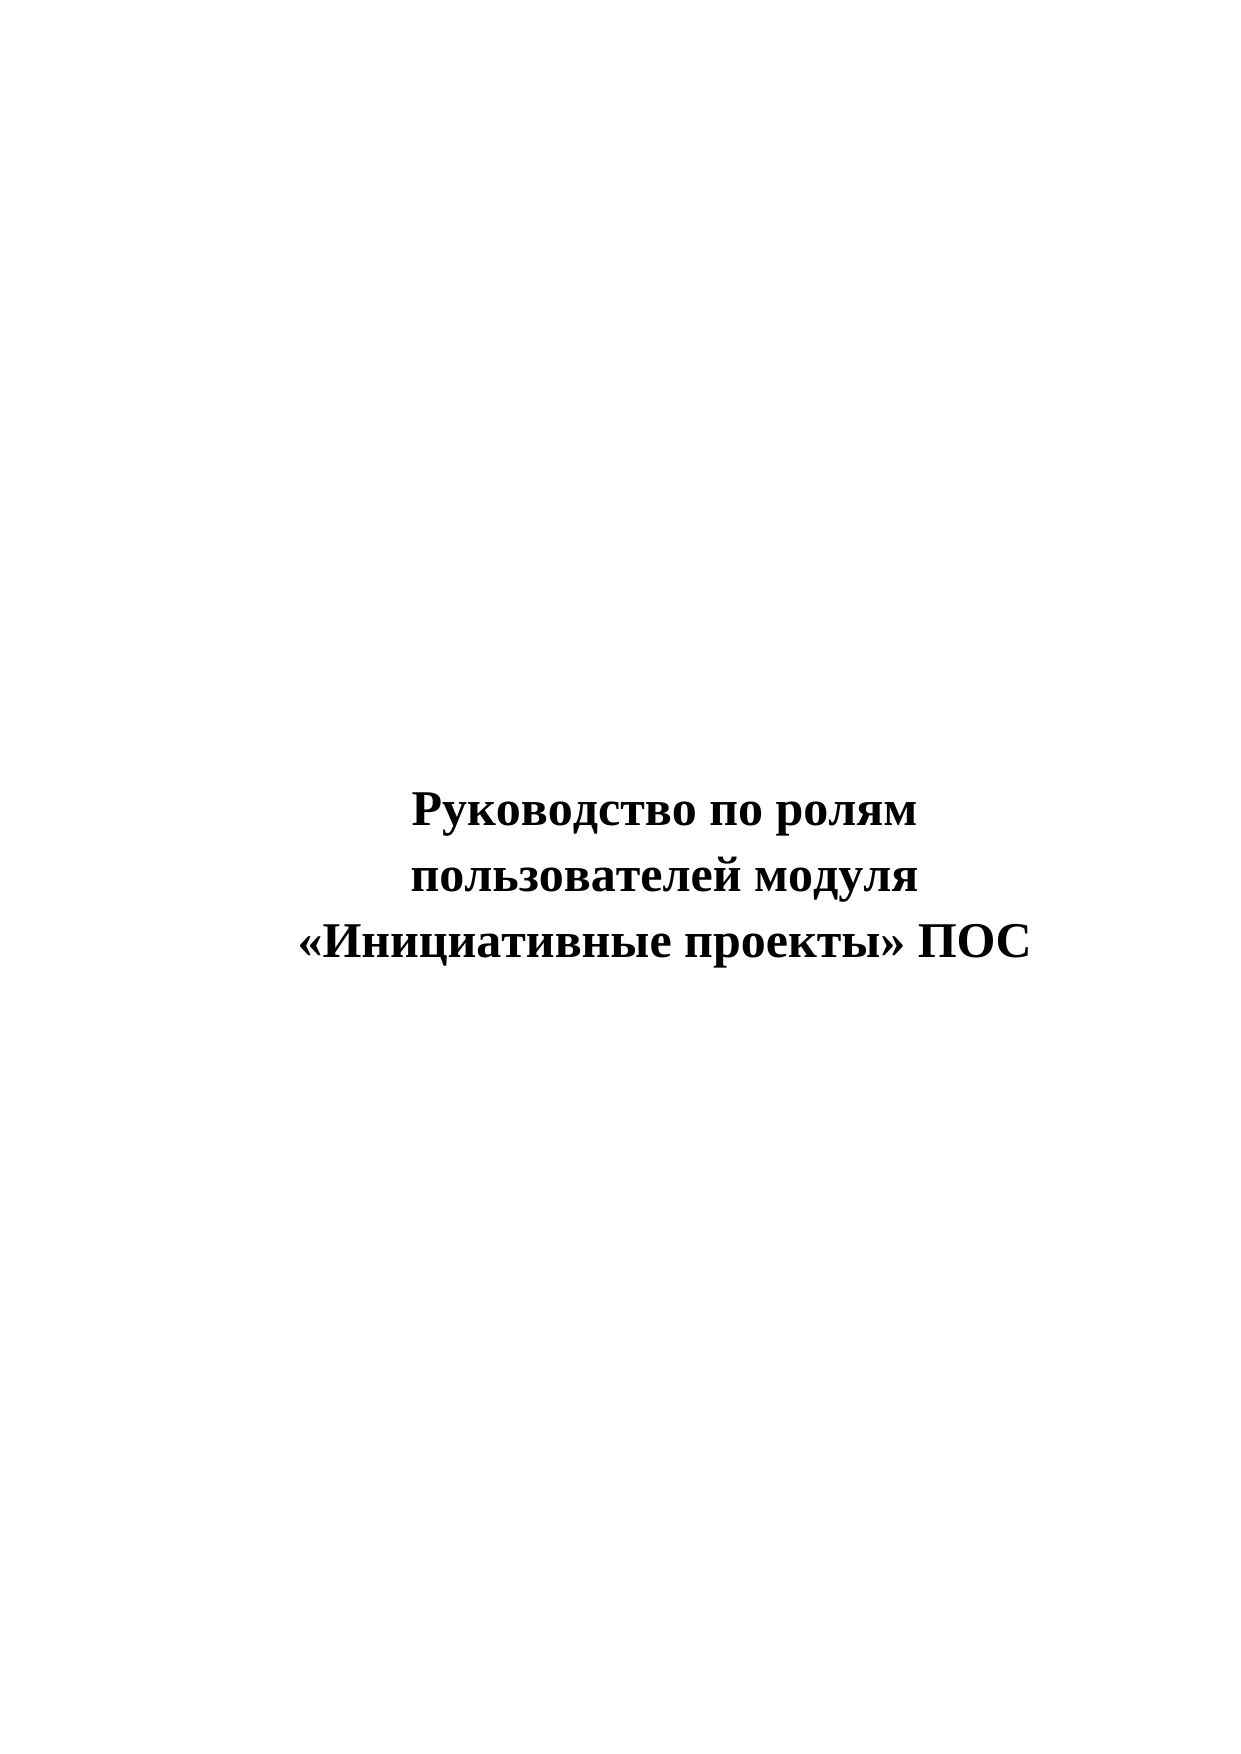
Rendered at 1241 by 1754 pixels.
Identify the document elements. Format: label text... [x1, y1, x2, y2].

text пользователей модуля [177, 844, 1152, 902]
text «Инициативные проекты» ПОС [177, 911, 1152, 968]
text Руководство по ролям [177, 778, 1152, 836]
